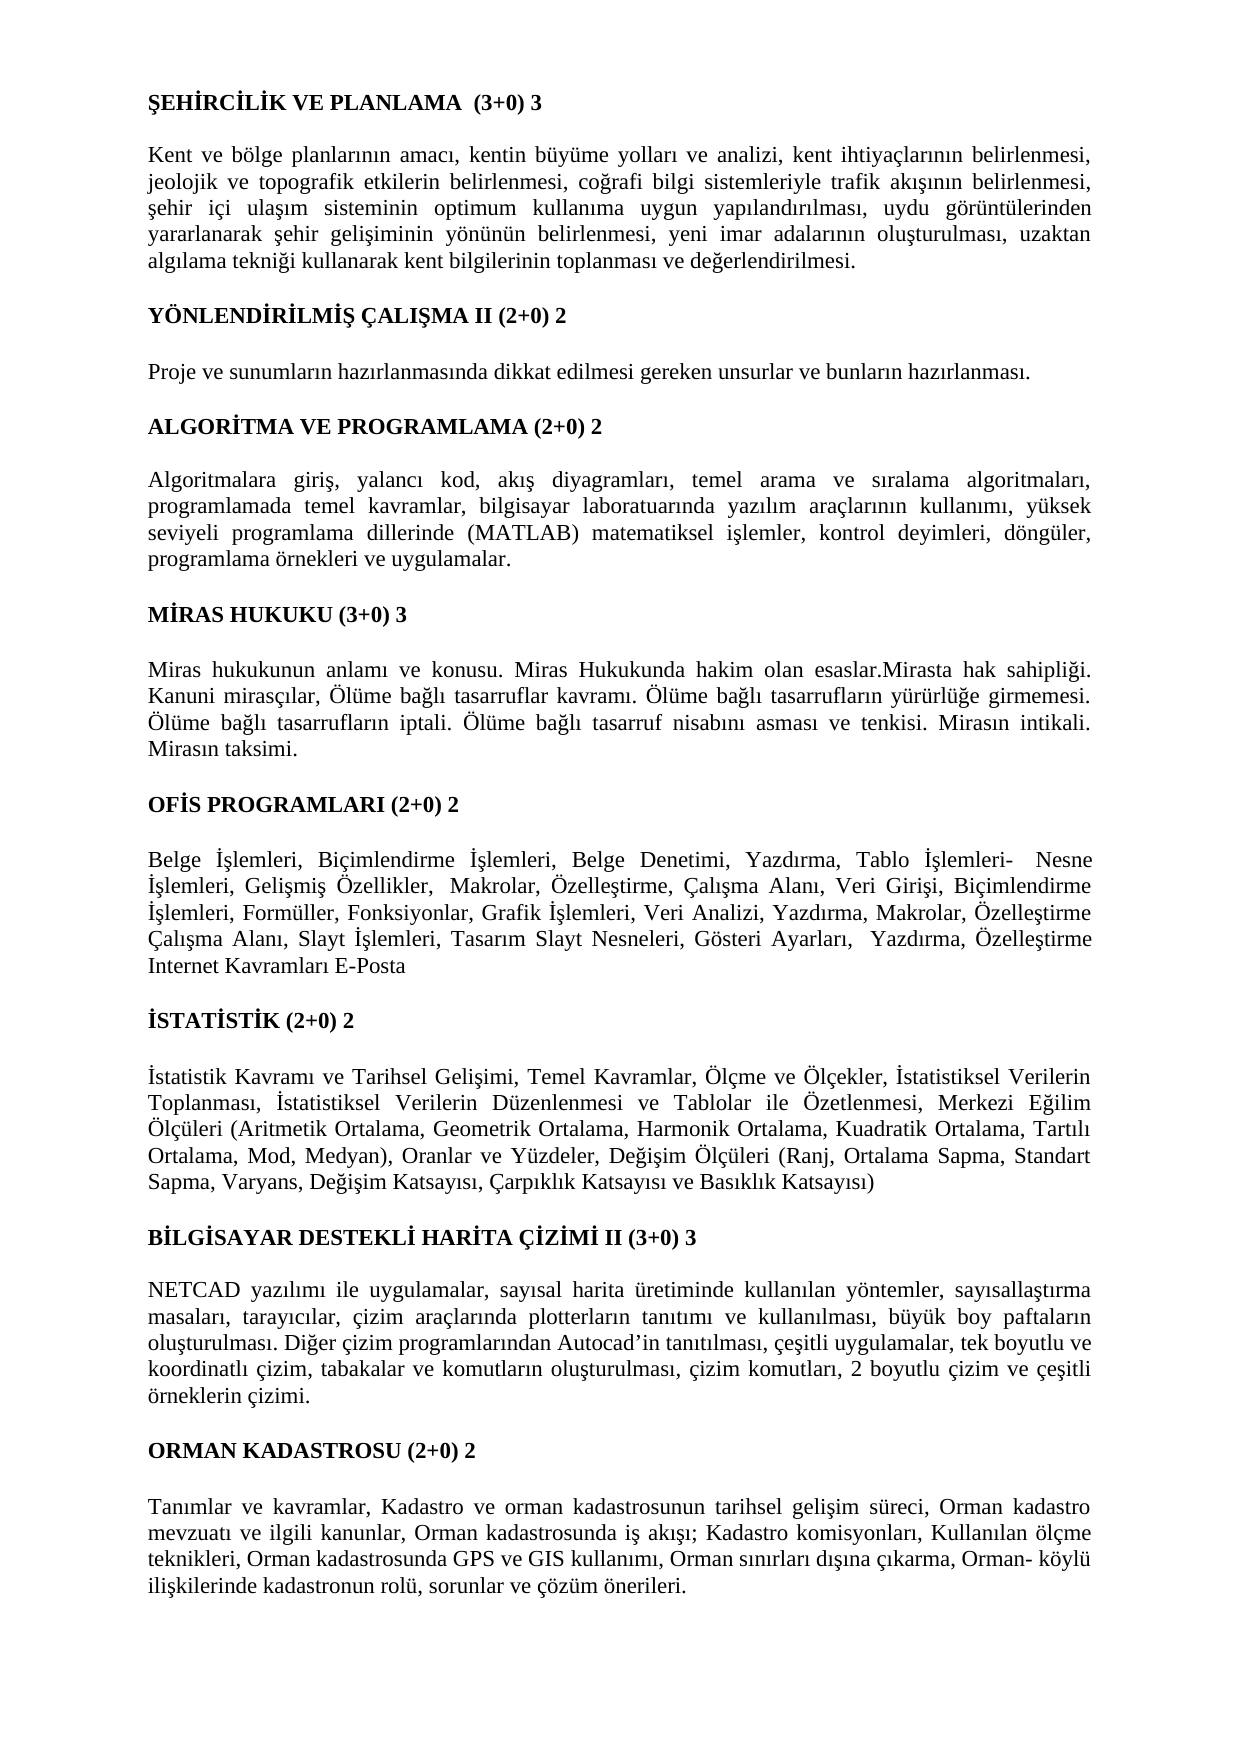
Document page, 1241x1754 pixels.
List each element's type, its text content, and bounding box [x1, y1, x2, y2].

text İstatistik Kavramı ve Tarihsel Gelişimi, Temel Kavramlar, Ölçme ve Ölçekler, İstatistiksel Verilerin Toplanması, İstatistiksel Verilerin Düzenlenmesi ve Tablolar ile Özetlenmesi, Merkezi Eğilim Ölçüleri (Aritmetik Ortalama, Geometrik Ortalama, Harmonik Ortalama, Kuadratik Ortalama, Tartılı Ortalama, Mod, Medyan), Oranlar ve Yüzdeler, Değişim Ölçüleri (Ranj, Ortalama Sapma, Standart Sapma, Varyans, Değişim Katsayısı, Çarpıklık Katsayısı ve Basıklık Katsayısı) [148, 1063, 1093, 1194]
text Belge İşlemleri, Biçimlendirme İşlemleri, Belge Denetimi, Yazdırma, Tablo İşlemleri- Nesne İşlemleri, Gelişmiş Özellikler, Makrolar, Özelleştirme, Çalışma Alanı, Veri Girişi, Biçimlendirme İşlemleri, Formüller, Fonksiyonlar, Grafik İşlemleri, Veri Analizi, Yazdırma, Makrolar, Özelleştirme Çalışma Alanı, Slayt İşlemleri, Tasarım Slayt Nesneleri, Gösteri Ayarları, Yazdırma, Özelleştirme Internet Kavramları E-Posta [148, 846, 1093, 978]
text Proje ve sunumların hazırlanmasında dikkat edilmesi gereken unsurlar ve bunların hazırlanması. [148, 358, 1093, 384]
text İSTATİSTİK (2+0) 2 [148, 1007, 1093, 1033]
text YÖNLENDİRİLMİŞ ÇALIŞMA II (2+0) 2 [148, 302, 1093, 329]
text ORMAN KADASTROSU (2+0) 2 [148, 1437, 1093, 1464]
text OFİS PROGRAMLARI (2+0) 2 [148, 791, 1093, 817]
text MİRAS HUKUKU (3+0) 3 [148, 601, 1093, 627]
text ALGORİTMA VE PROGRAMLAMA (2+0) 2 [148, 413, 1093, 440]
text BİLGİSAYAR DESTEKLİ HARİTA ÇİZİMİ II (3+0) 3 [148, 1224, 1093, 1250]
text NETCAD yazılımı ile uygulamalar, sayısal harita üretiminde kullanılan yöntemler, sayısallaştırma masaları, tarayıcılar, çizim araçlarında plotterların tanıtımı ve kullanılması, büyük boy paftaların oluşturulması. Diğer çizim programlarından Autocad’in tanıtılması, çeşitli uygulamalar, tek boyutlu ve koordinatlı çizim, tabakalar ve komutların oluşturulması, çizim komutları, 2 boyutlu çizim ve çeşitli örneklerin çizimi. [148, 1276, 1093, 1408]
text Tanımlar ve kavramlar, Kadastro ve orman kadastrosunun tarihsel gelişim süreci, Orman kadastro mevzuatı ve ilgili kanunlar, Orman kadastrosunda iş akışı; Kadastro komisyonları, Kullanılan ölçme teknikleri, Orman kadastrosunda GPS ve GIS kullanımı, Orman sınırları dışına çıkarma, Orman- köylü ilişkilerinde kadastronun rolü, sorunlar ve çözüm önerileri. [148, 1493, 1093, 1598]
text Algoritmalara giriş, yalancı kod, akış diyagramları, temel arama ve sıralama algoritmaları, programlamada temel kavramlar, bilgisayar laboratuarında yazılım araçlarının kullanımı, yüksek seviyeli programlama dillerinde (MATLAB) matematiksel işlemler, kontrol deyimleri, döngüler, programlama örnekleri ve uygulamalar. [148, 466, 1093, 571]
text ŞEHİRCİLİK VE PLANLAMA (3+0) 3 [148, 89, 1093, 115]
text Kent ve bölge planlarının amacı, kentin büyüme yolları ve analizi, kent ihtiyaçlarının belirlenmesi, jeolojik ve topografik etkilerin belirlenmesi, coğrafi bilgi sistemleriyle trafik akışının belirlenmesi, şehir içi ulaşım sisteminin optimum kullanıma uygun yapılandırılması, uydu görüntülerinden yararlanarak şehir gelişiminin yönünün belirlenmesi, yeni imar adalarının oluşturulması, uzaktan algılama tekniği kullanarak kent bilgilerinin toplanması ve değerlendirilmesi. [148, 141, 1093, 273]
text Miras hukukunun anlamı ve konusu. Miras Hukukunda hakim olan esaslar.Mirasta hak sahipliği. Kanuni mirasçılar, Ölüme bağlı tasarruflar kavramı. Ölüme bağlı tasarrufların yürürlüğe girmemesi. Ölüme bağlı tasarrufların iptali. Ölüme bağlı tasarruf nisabını asması ve tenkisi. Mirasın intikali. Mirasın taksimi. [148, 656, 1093, 762]
